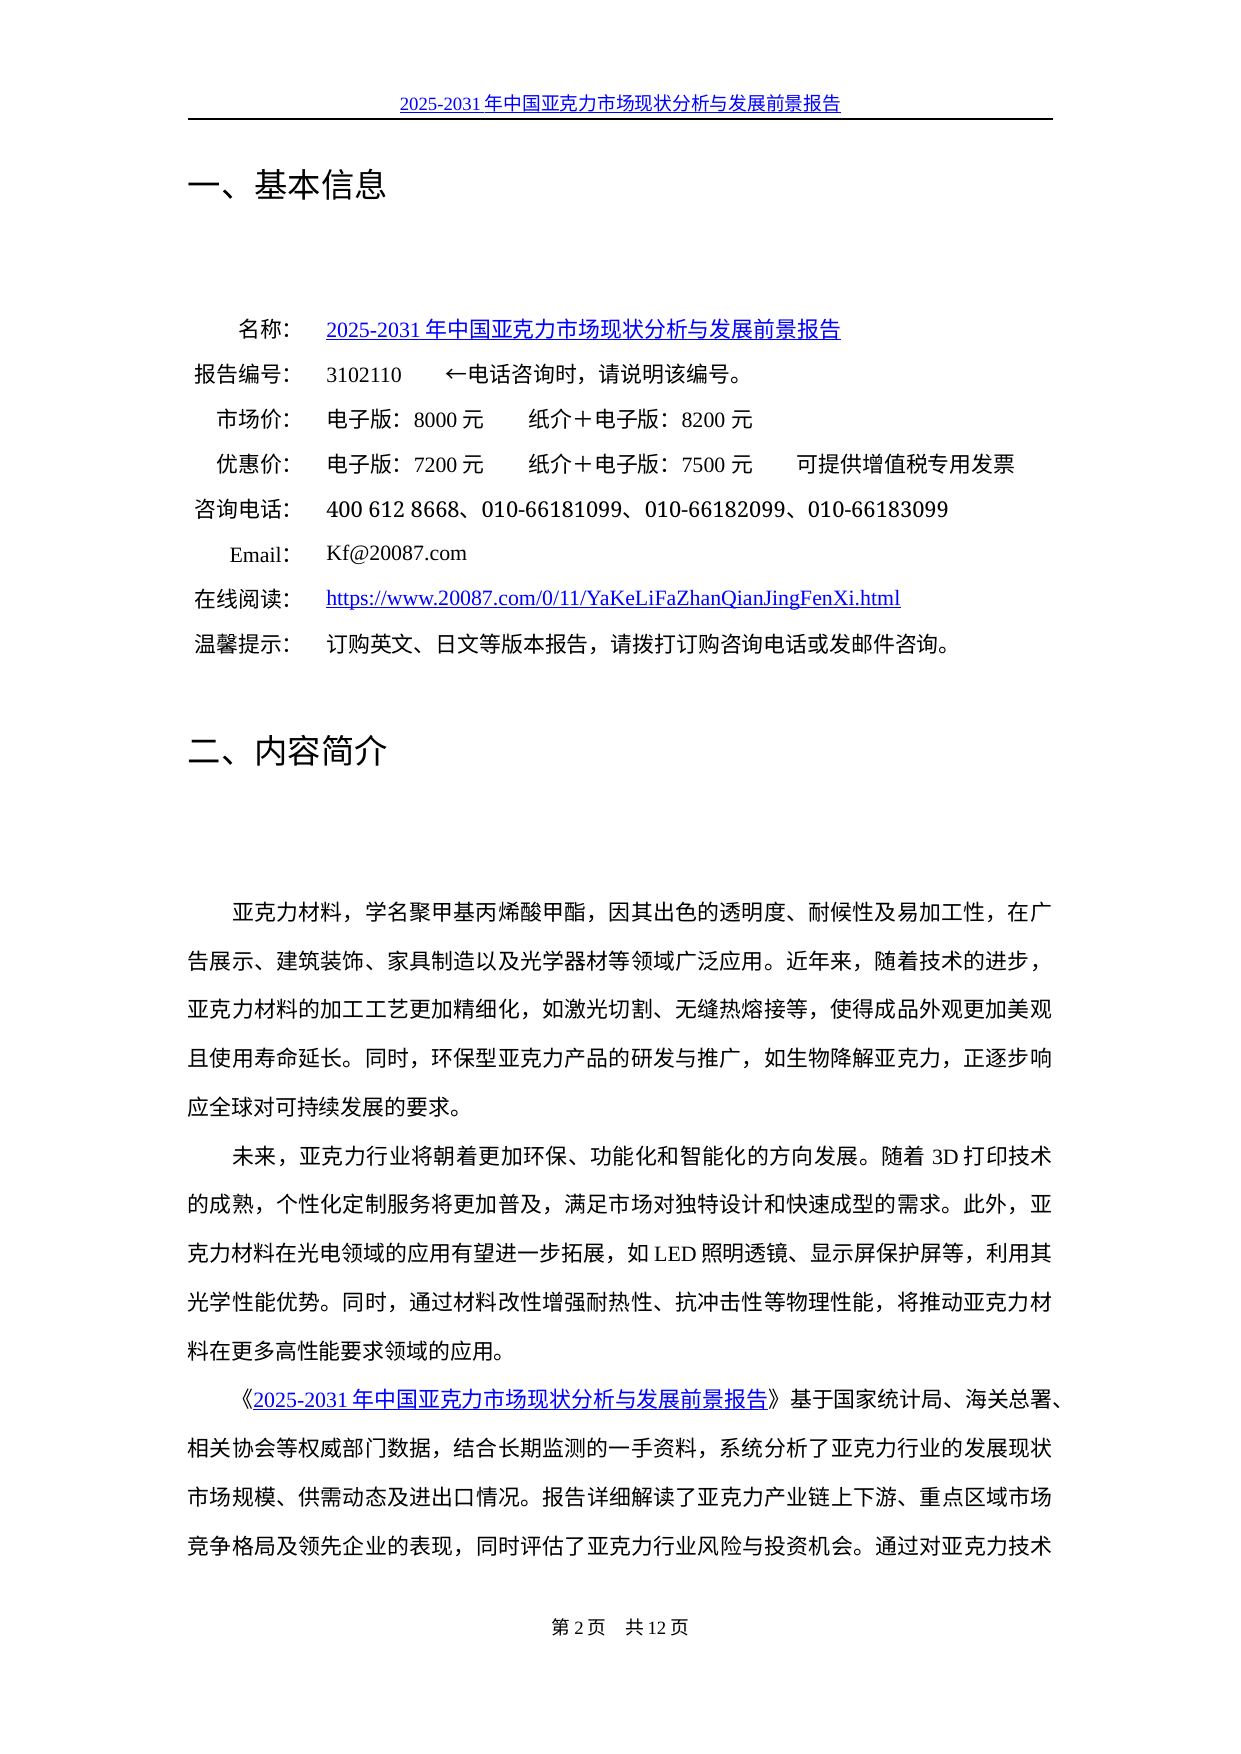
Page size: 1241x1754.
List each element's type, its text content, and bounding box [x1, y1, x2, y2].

table_cell 报告编号： [167, 357, 315, 402]
table_cell Kf@20087.com [315, 537, 1073, 582]
table_cell 优惠价： [167, 447, 315, 492]
table_cell 400 612 8668、010-66181099、010-66182099、010-66183099 [315, 492, 1073, 537]
table_cell [315, 582, 1073, 627]
table_cell 电子版：8000 元 纸介＋电子版：8200 元 [315, 402, 1073, 447]
title 一、基本信息 [187, 150, 1053, 215]
table_header 2025-2031年中国亚克力市场现状分析与发展前景报告 [315, 312, 1073, 357]
table_cell 订购英文、日文等版本报告，请拨打订购咨询电话或发邮件咨询。 [315, 627, 1073, 672]
table_cell Email： [167, 537, 315, 582]
title 二、内容简介 [187, 717, 1053, 782]
table_cell 温馨提示： [167, 627, 315, 672]
table_cell 市场价： [167, 402, 315, 447]
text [187, 894, 1053, 1561]
table_cell 电子版：7200 元 纸介＋电子版：7500 元 可提供增值税专用发票 [315, 447, 1073, 492]
table_header 名称： [167, 312, 315, 357]
table_cell 3102110 ←电话咨询时，请说明该编号。 [315, 357, 1073, 402]
table_cell 在线阅读： [167, 582, 315, 627]
table_cell 咨询电话： [167, 492, 315, 537]
